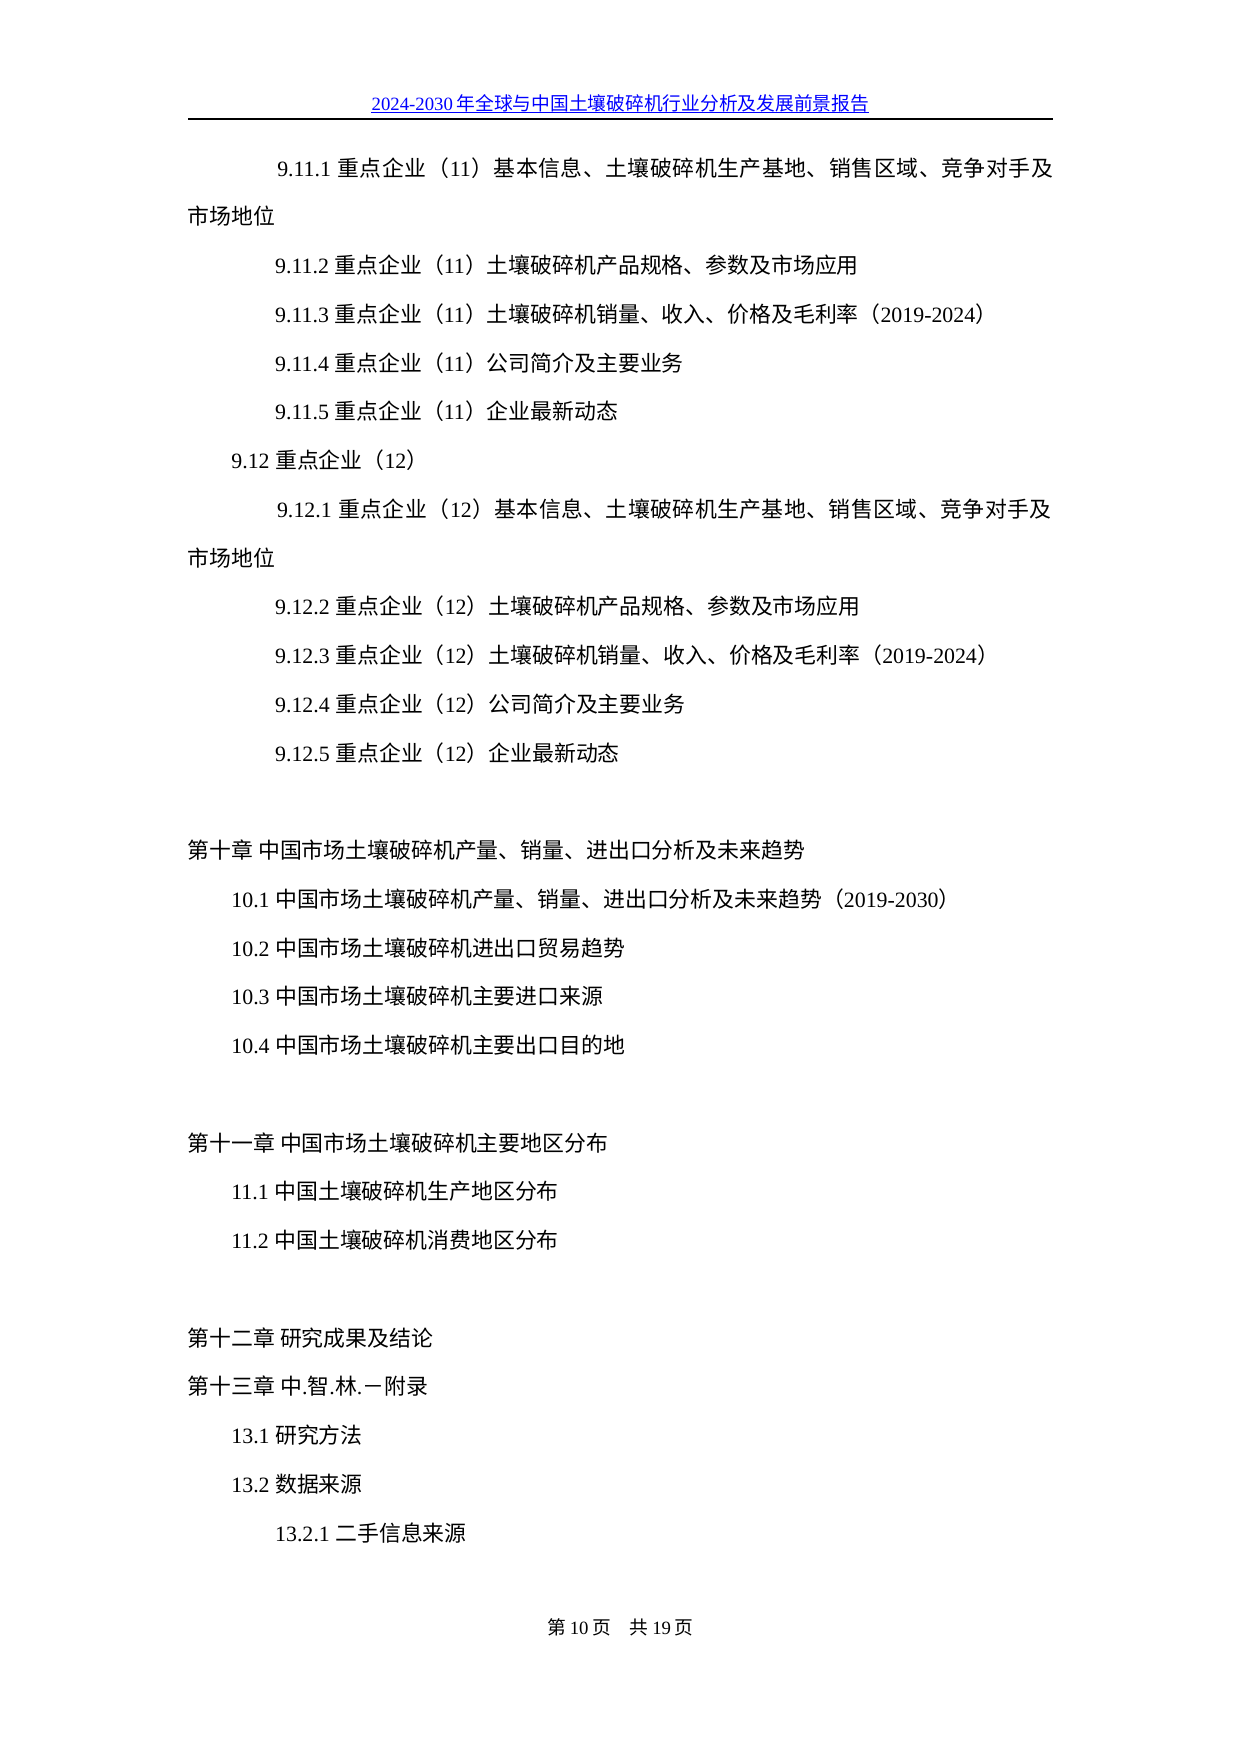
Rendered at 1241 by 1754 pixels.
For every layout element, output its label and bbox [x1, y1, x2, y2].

text [187, 150, 1053, 1548]
